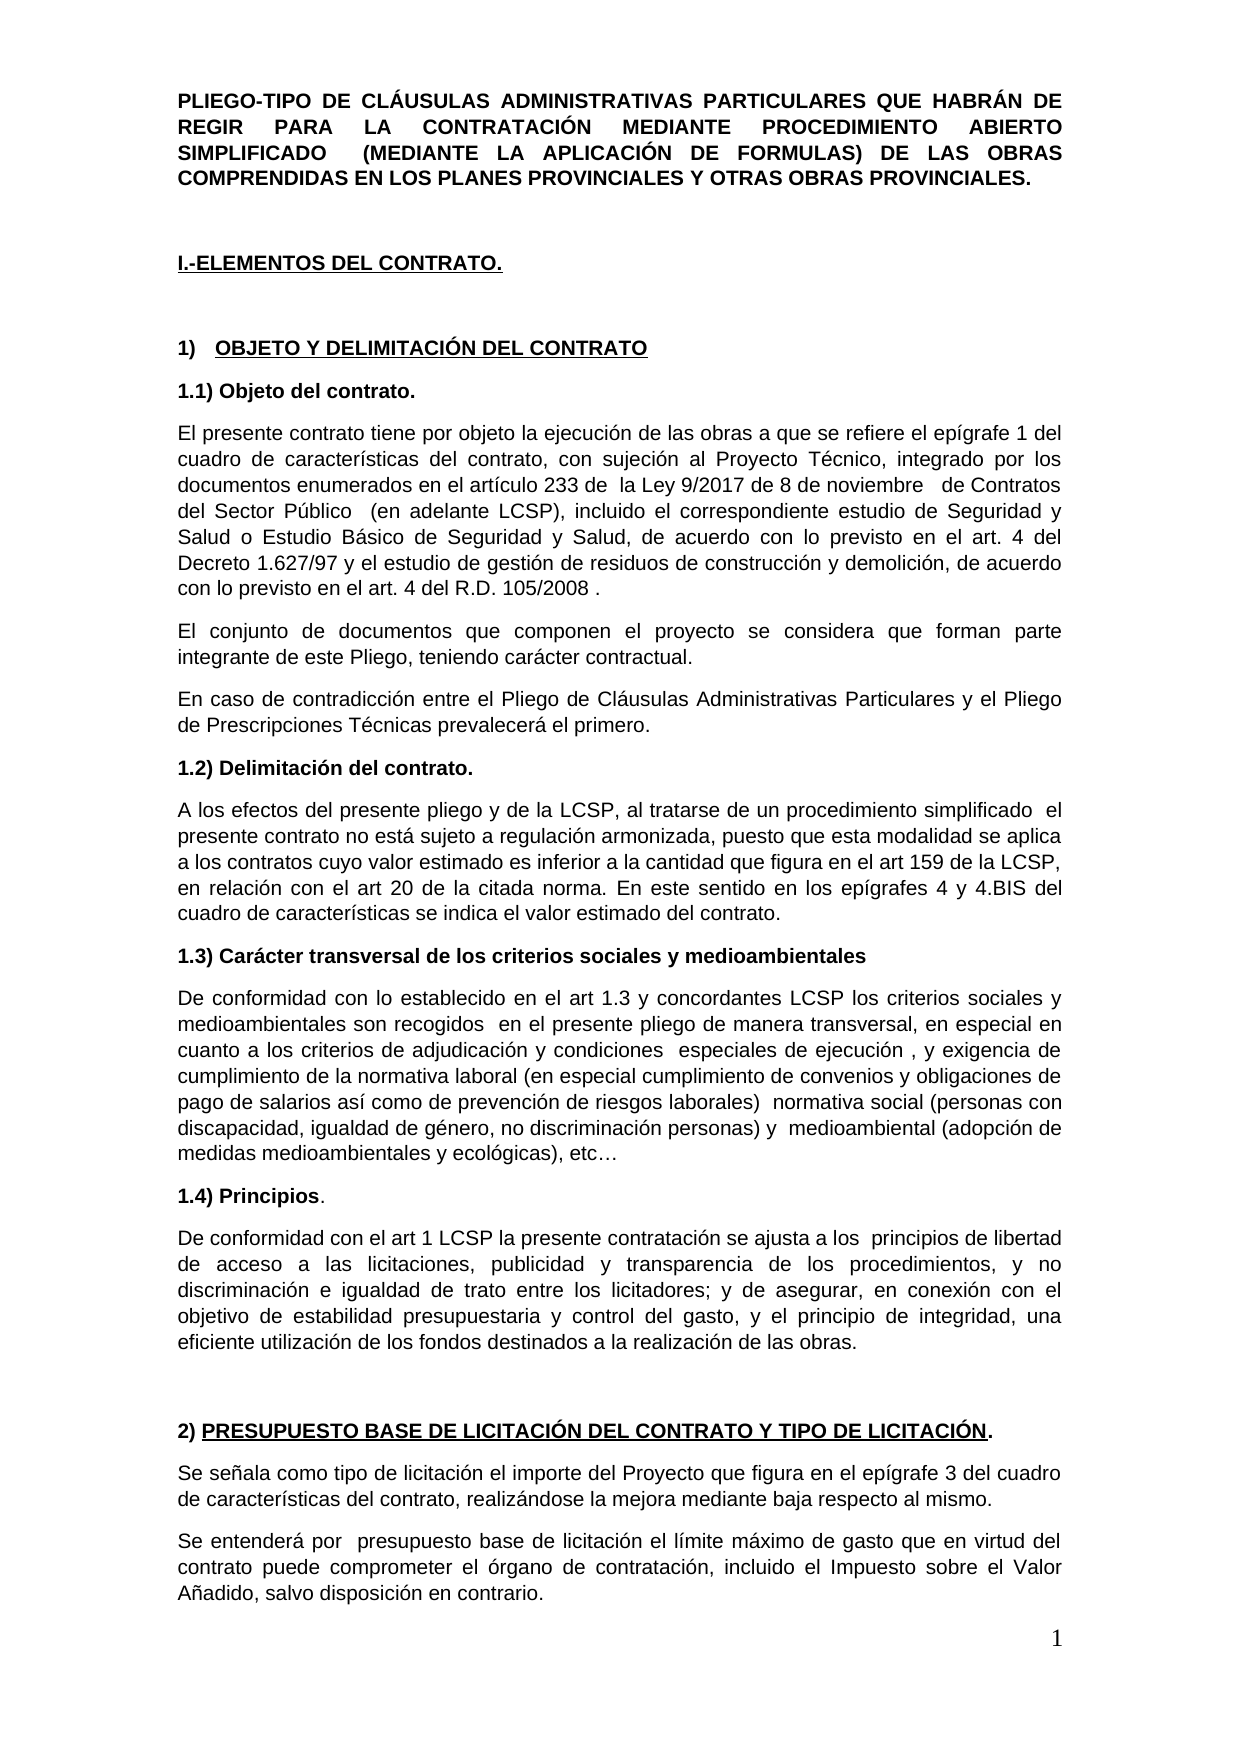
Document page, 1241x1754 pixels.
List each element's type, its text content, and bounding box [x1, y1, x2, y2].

text Se señala como tipo de licitación el importe del Proyecto que figura en el epígrafe 3 del cuadro de características del contrato, realizándose la mejora mediante baja respecto al mismo. [177, 1461, 1063, 1511]
text I.-ELEMENTOS DEL CONTRATO. [177, 251, 1063, 275]
list OBJETO Y DELIMITACIÓN DEL CONTRATO [177, 336, 1063, 360]
text En caso de contradicción entre el Pliego de Cláusulas Administrativas Particulares y el Pliego de Prescripciones Técnicas prevalecerá el primero. [177, 687, 1063, 737]
text Se entenderá por presupuesto base de licitación el límite máximo de gasto que en virtud del contrato puede comprometer el órgano de contratación, incluido el Impuesto sobre el Valor Añadido, salvo disposición en contrario. [177, 1529, 1063, 1605]
text El presente contrato tiene por objeto la ejecución de las obras a que se refiere el epígrafe 1 del cuadro de características del contrato, con sujeción al Proyecto Técnico, integrado por los documentos enumerados en el artículo 233 de la Ley 9/2017 de 8 de noviembre de Contratos del Sector Público (en adelante LCSP), incluido el correspondiente estudio de Seguridad y Salud o Estudio Básico de Seguridad y Salud, de acuerdo con lo previsto en el art. 4 del Decreto 1.627/97 y el estudio de gestión de residuos de construcción y demolición, de acuerdo con lo previsto en el art. 4 del R.D. 105/2008 . [177, 421, 1063, 600]
text 1.4) Principios. [177, 1184, 1063, 1208]
text 1.3) Carácter transversal de los criterios sociales y medioambientales [177, 944, 1063, 968]
text 2) PRESUPUESTO BASE DE LICITACIÓN DEL CONTRATO Y TIPO DE LICITACIÓN. [177, 1418, 1063, 1442]
text 1.2) Delimitación del contrato. [177, 755, 1063, 779]
text A los efectos del presente pliego y de la LCSP, al tratarse de un procedimiento simplificado el presente contrato no está sujeto a regulación armonizada, puesto que esta modalidad se aplica a los contratos cuyo valor estimado es inferior a la cantidad que figura en el art 159 de la LCSP, en relación con el art 20 de la citada norma. En este sentido en los epígrafes 4 y 4.BIS del cuadro de características se indica el valor estimado del contrato. [177, 798, 1063, 925]
text De conformidad con el art 1 LCSP la presente contratación se ajusta a los principios de libertad de acceso a las licitaciones, publicidad y transparencia de los procedimientos, y no discriminación e igualdad de trato entre los licitadores; y de asegurar, en conexión con el objetivo de estabilidad presupuestaria y control del gasto, y el principio de integridad, una eficiente utilización de los fondos destinados a la realización de las obras. [177, 1226, 1063, 1353]
text 1.1) Objeto del contrato. [177, 379, 1063, 403]
text El conjunto de documentos que componen el proyecto se considera que forman parte integrante de este Pliego, teniendo carácter contractual. [177, 619, 1063, 668]
text De conformidad con lo establecido en el art 1.3 y concordantes LCSP los criterios sociales y medioambientales son recogidos en el presente pliego de manera transversal, en especial en cuanto a los criterios de adjudicación y condiciones especiales de ejecución , y exigencia de cumplimiento de la normativa laboral (en especial cumplimiento de convenios y obligaciones de pago de salarios así como de prevención de riesgos laborales) normativa social (personas con discapacidad, igualdad de género, no discriminación personas) y medioambiental (adopción de medidas medioambientales y ecológicas), etc… [177, 986, 1063, 1165]
text PLIEGO-TIPO DE CLÁUSULAS ADMINISTRATIVAS PARTICULARES QUE HABRÁN DE REGIR PARA LA CONTRATACIÓN MEDIANTE PROCEDIMIENTO ABIERTO SIMPLIFICADO (MEDIANTE LA APLICACIÓN DE FORMULAS) DE LAS OBRAS COMPRENDIDAS EN LOS PLANES PROVINCIALES Y OTRAS OBRAS PROVINCIALES. [177, 89, 1063, 190]
